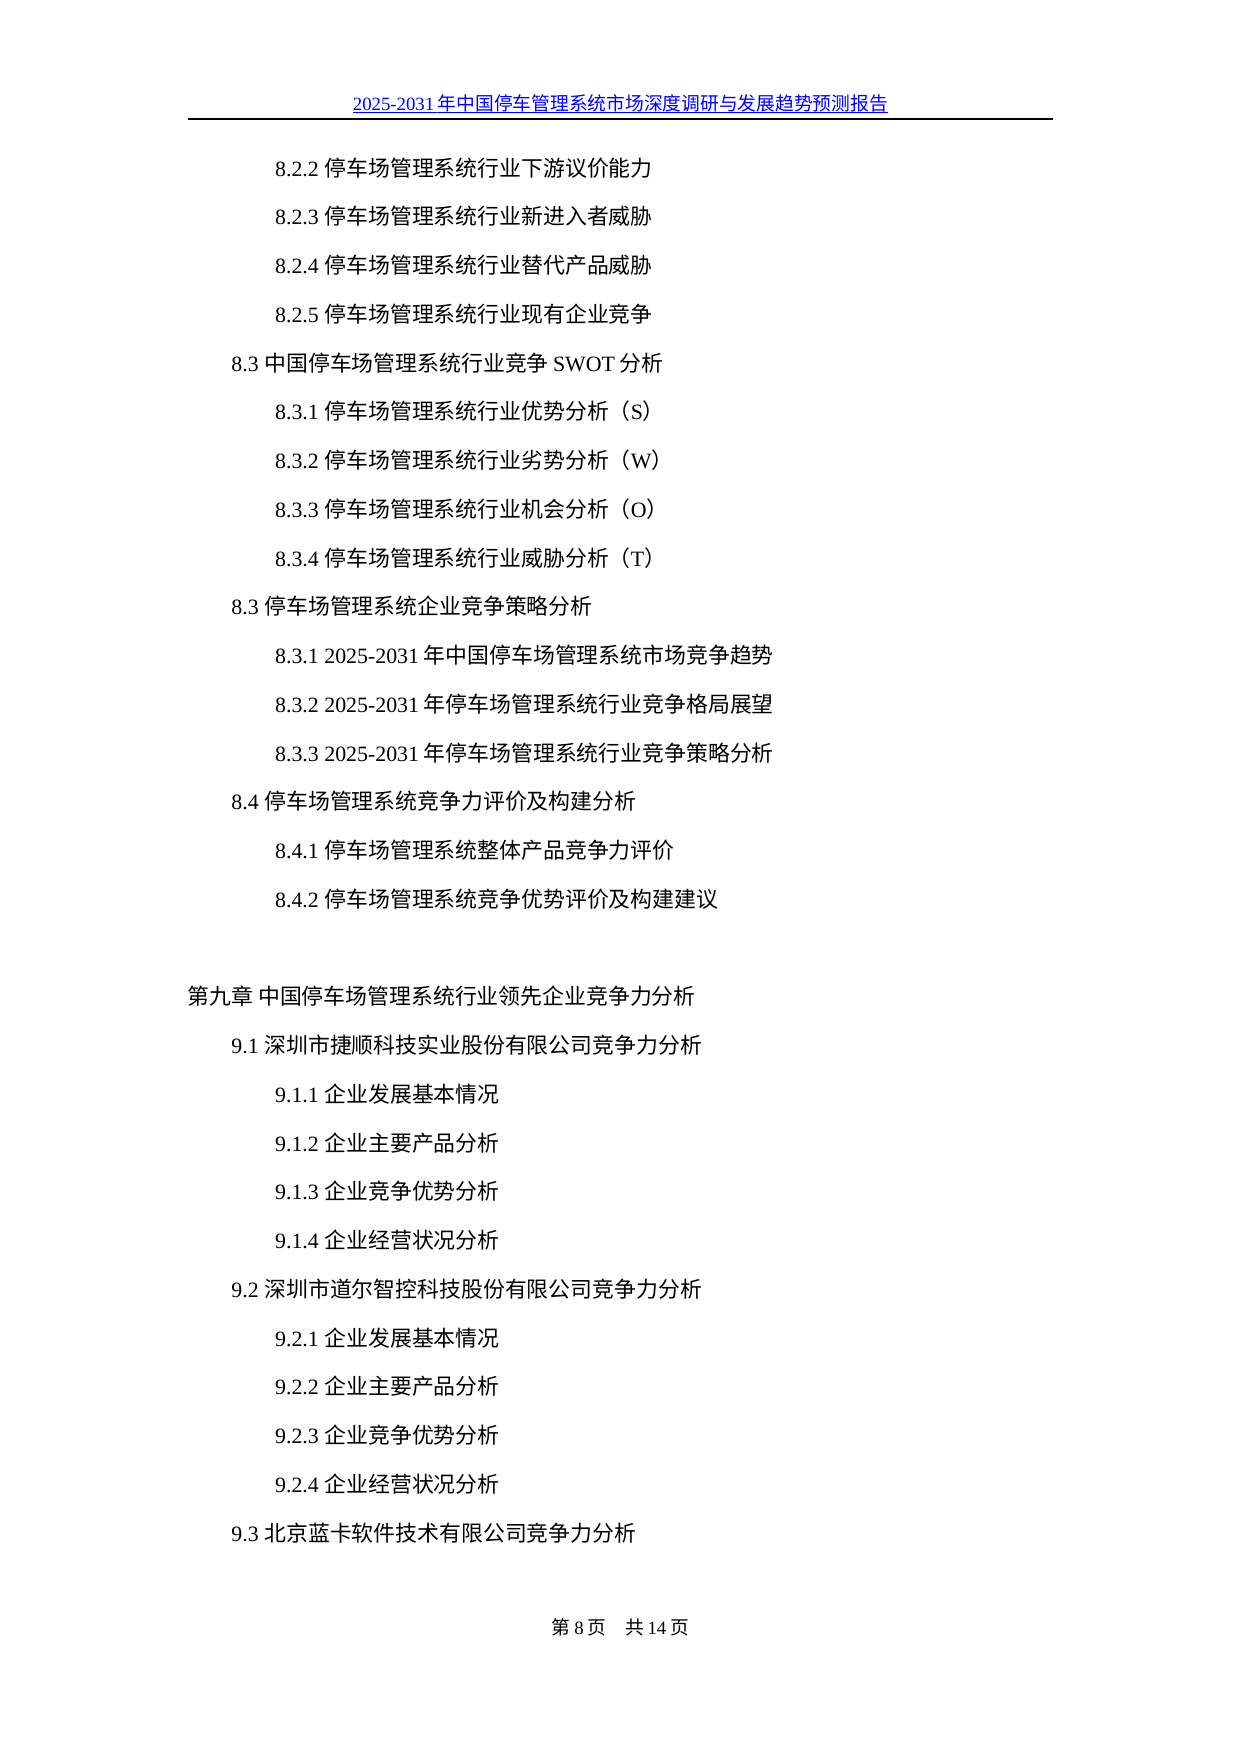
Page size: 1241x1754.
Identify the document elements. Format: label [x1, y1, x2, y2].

text [187, 150, 1053, 1548]
